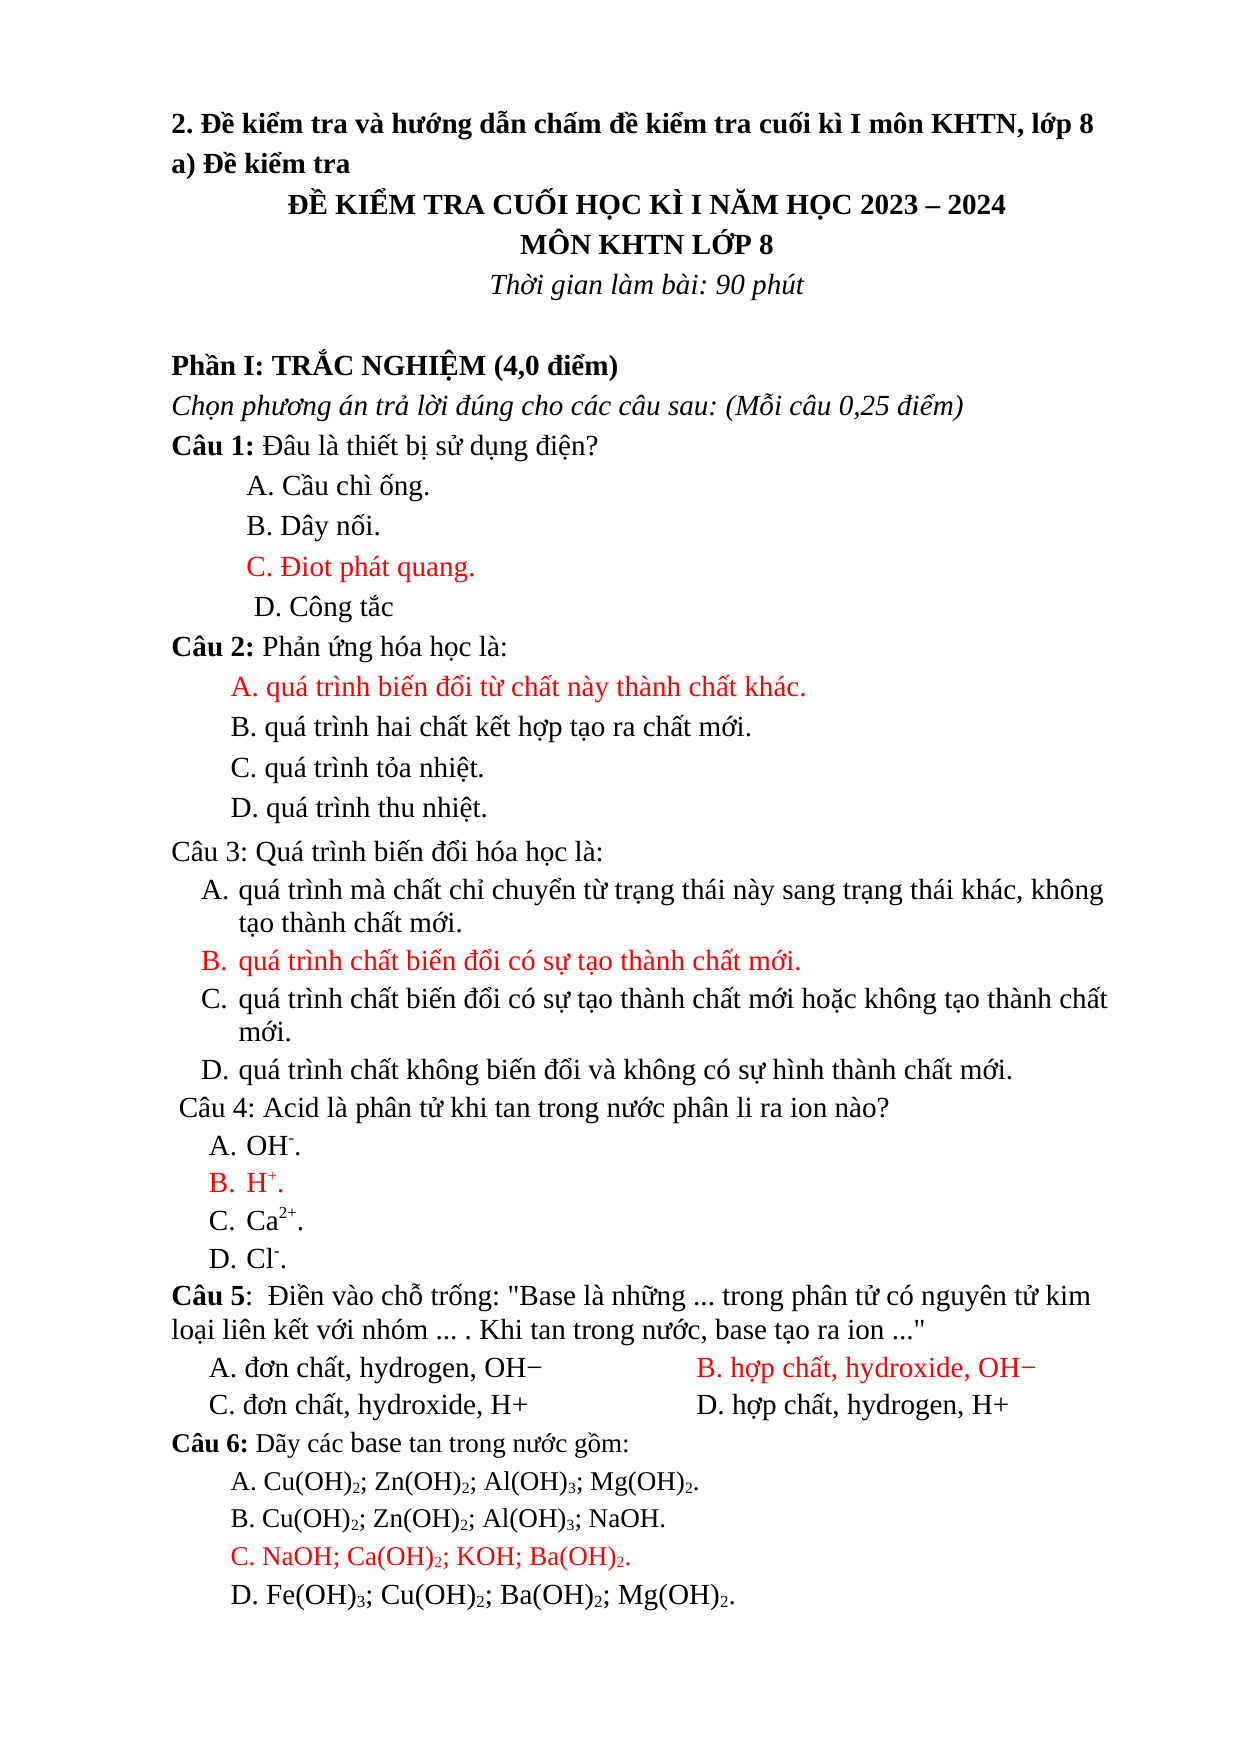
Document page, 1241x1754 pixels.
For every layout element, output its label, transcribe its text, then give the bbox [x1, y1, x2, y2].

list quá trình chất không biến đổi và không có sự hình thành chất mới. [201, 1052, 1122, 1086]
text C. Điot phát quang. [171, 549, 1122, 582]
text C. đơn chất, hydroxide, H+ D. hợp chất, hydrogen, H+ [209, 1387, 1122, 1421]
text D. Công tắc [171, 589, 1122, 622]
text a) Đề kiểm tra [171, 147, 1122, 180]
text B. Cu(OH)2; Zn(OH)2; Al(OH)3; NaOH. [171, 1503, 1122, 1534]
text B. Dây nối. [171, 508, 1122, 542]
text ĐỀ KIỂM TRA CUỐI HỌC KÌ I NĂM HỌC 2023 – 2024 [171, 187, 1122, 220]
text Câu 6: Dãy các base tan trong nước gồm: [171, 1425, 1122, 1459]
list quá trình chất biến đổi có sự tạo thành chất mới. [201, 943, 1122, 977]
text A. Cu(OH)2; Zn(OH)2; Al(OH)3; Mg(OH)2. [171, 1465, 1122, 1496]
text A. đơn chất, hydrogen, OH− B. hợp chất, hydroxide, OH− [209, 1350, 1122, 1383]
text B. quá trình hai chất kết hợp tạo ra chất mới. [171, 709, 1122, 743]
list quá trình mà chất chỉ chuyển từ trạng thái này sang trạng thái khác, không tạo thành chất mới. [201, 872, 1122, 939]
text C. quá trình tỏa nhiệt. [171, 750, 1122, 783]
list Ca2+. [209, 1203, 1122, 1237]
list OH-. [209, 1128, 1122, 1161]
text C. NaOH; Ca(OH)2; KOH; Ba(OH)2. [171, 1540, 1122, 1571]
text Phần I: TRẮC NGHIỆM (4,0 điểm) [171, 348, 1122, 381]
text Câu 3: Quá trình biến đổi hóa học là: [171, 834, 1122, 868]
list Cl-. [209, 1241, 1122, 1274]
text Câu 2: Phản ứng hóa học là: [171, 629, 1122, 663]
list quá trình chất biến đổi có sự tạo thành chất mới hoặc không tạo thành chất mới. [201, 981, 1122, 1048]
text Câu 5: Điền vào chỗ trống: "Base là những ... trong phân tử có nguyên tử kim loại liên kết với nhóm ... . Khi tan trong nước, base tạo ra ion ..." [171, 1278, 1122, 1346]
text D. Fe(OH)3; Cu(OH)2; Ba(OH)2; Mg(OH)2. [171, 1577, 1122, 1611]
text MÔN KHTN LỚP 8 [171, 227, 1122, 261]
list H+. [209, 1165, 1122, 1199]
text Chọn phương án trả lời đúng cho các câu sau: (Mỗi câu 0,25 điểm) [171, 388, 1122, 421]
text Câu 4: Acid là phân tử khi tan trong nước phân li ra ion nào? [171, 1090, 1122, 1123]
text Thời gian làm bài: 90 phút [171, 267, 1122, 301]
text A. quá trình biến đổi từ chất này thành chất khác. [171, 669, 1122, 703]
subtitle 2. Đề kiểm tra và hướng dẫn chấm đề kiểm tra cuối kì I môn KHTN, lớp 8 [171, 106, 1122, 140]
text A. Cầu chì ống. [171, 468, 1122, 502]
text D. quá trình thu nhiệt. [171, 790, 1122, 823]
text Câu 1: Đâu là thiết bị sử dụng điện? [171, 428, 1122, 462]
